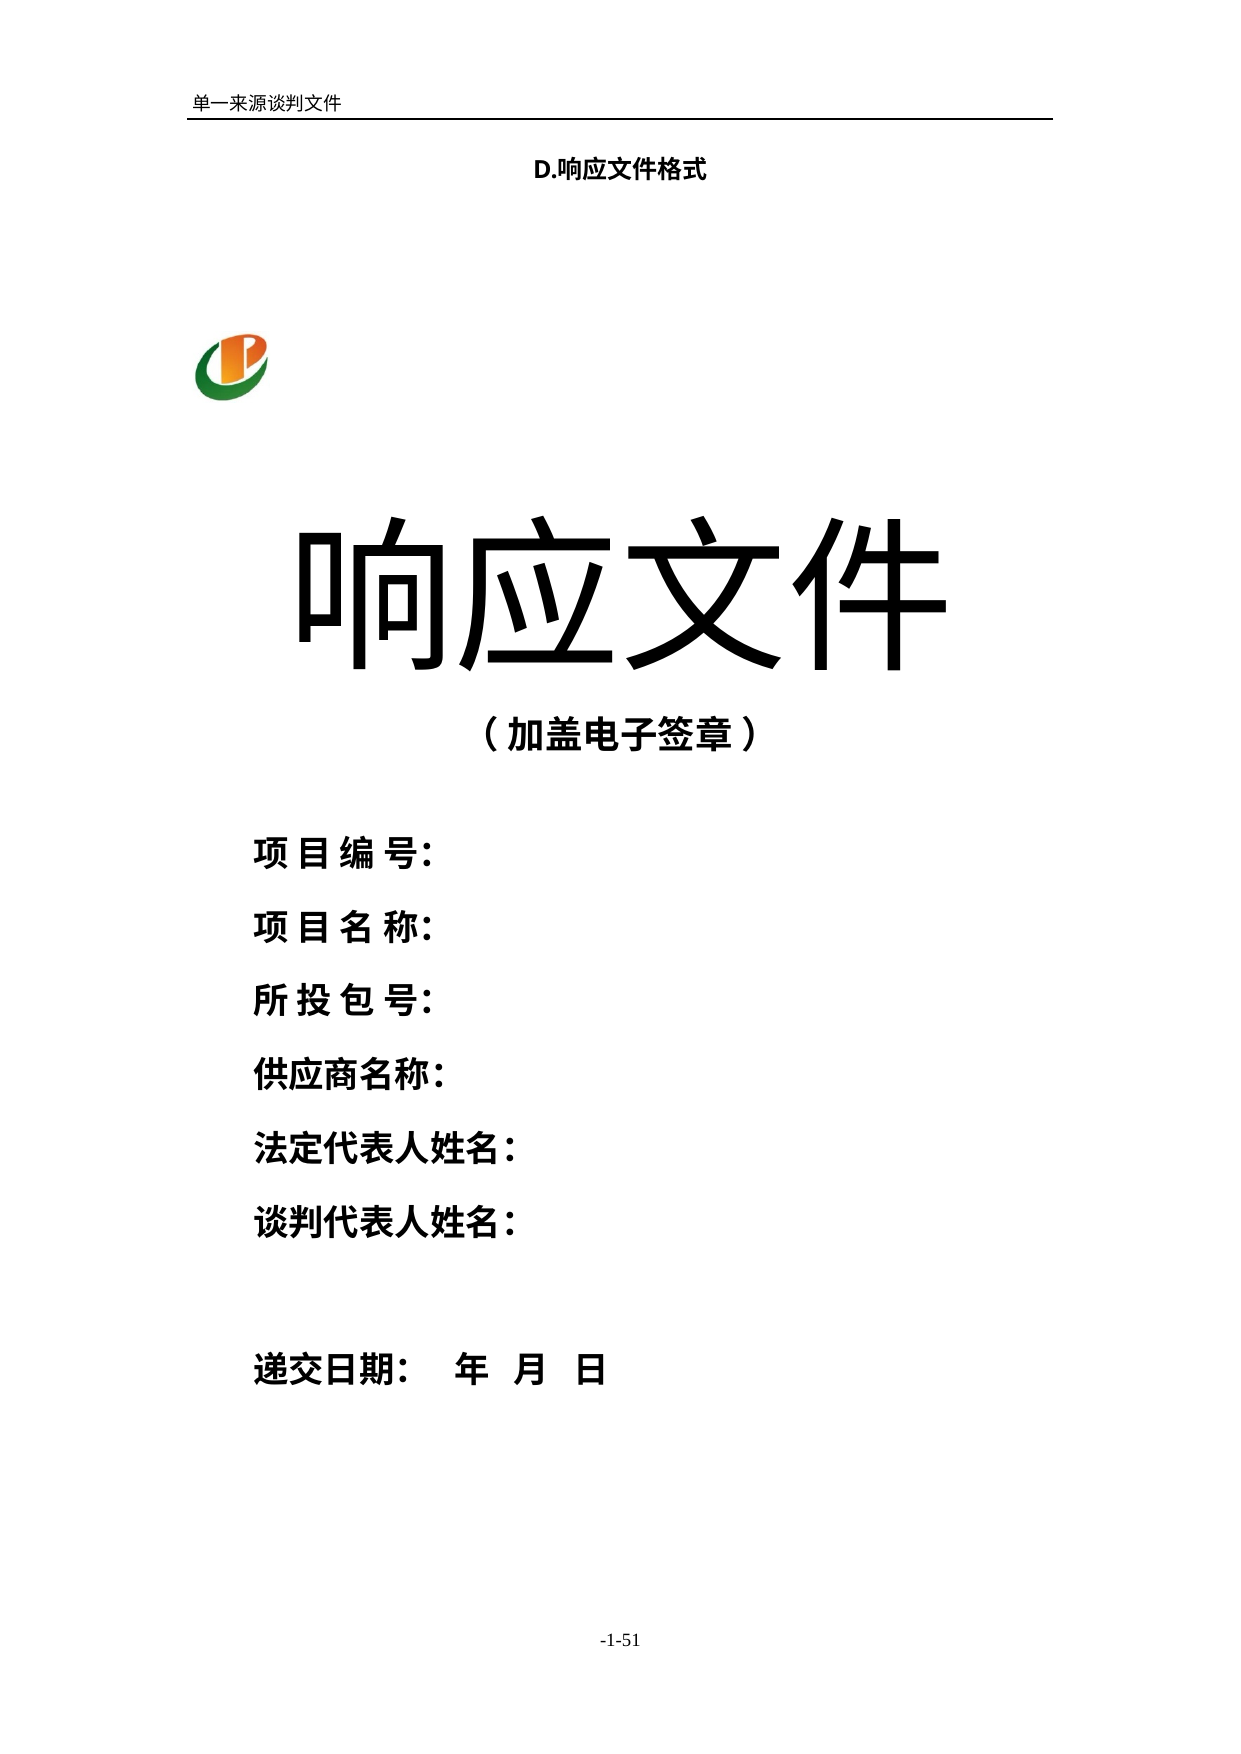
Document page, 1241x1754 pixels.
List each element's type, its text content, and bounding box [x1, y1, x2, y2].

text 法定代表人姓名： [253, 1116, 1053, 1173]
text 所 投 包 号： [253, 969, 1053, 1025]
text 谈判代表人姓名： [253, 1190, 1053, 1246]
picture [191, 331, 271, 403]
text D.响应文件格式 [187, 150, 1053, 186]
text 供应商名称： [253, 1043, 1053, 1099]
text 项 目 名 称： [253, 895, 1053, 951]
text 响应文件 [187, 464, 1053, 706]
text 递交日期： 年 月 日 [253, 1338, 1053, 1394]
text （ 加盖电子签章 ） [187, 706, 1053, 760]
text 项 目 编 号： [253, 821, 1053, 878]
